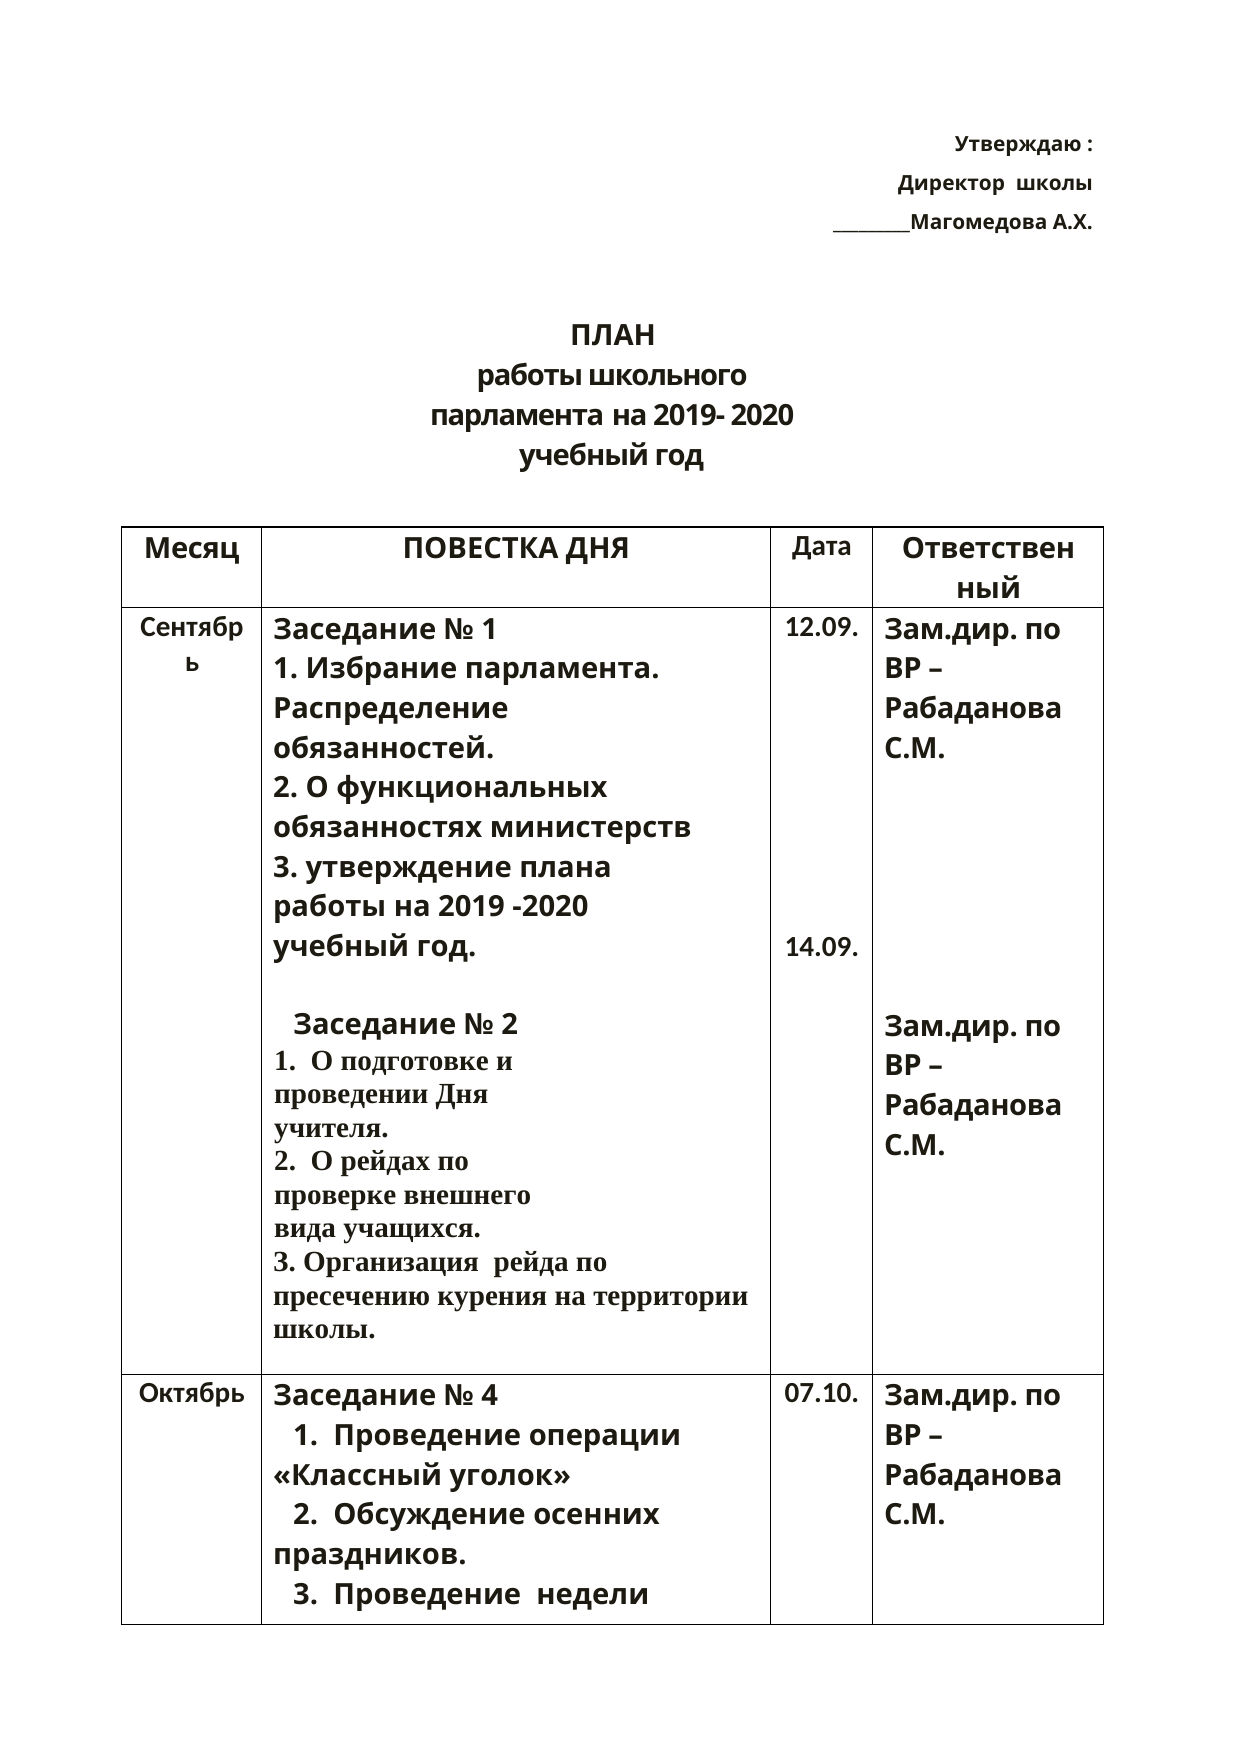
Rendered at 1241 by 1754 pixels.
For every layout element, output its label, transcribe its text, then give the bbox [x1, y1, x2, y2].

table_cell 07.10. 19.10. [771, 1375, 872, 1624]
text Директор школы [133, 157, 1093, 196]
text работы школьного парламента на 2019- 2020 учебный год [398, 354, 825, 473]
text ПЛАН [133, 315, 1093, 354]
table_cell Заседание № 1 1. Избрание парламента. Распределение обязанностей. 2. О функциональных обязанностях министерств 3. утверждение плана работы на 2019 -2020 учебный год. Заседание № 2 1. О подготовке и проведении Дня учителя. 2. О рейдах по проверке внешнего вида учащихся. З. Организация рейда по пресечению курения на территории школы. [262, 608, 770, 1373]
table_cell Сентябрь [122, 608, 261, 1373]
table_header Дата [771, 528, 872, 607]
table_cell 12.09. 14.09. [771, 608, 872, 1373]
text _________Магомедова А.Х. [133, 196, 1093, 235]
table_header Ответственный [873, 528, 1103, 607]
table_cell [262, 1375, 770, 1624]
table_header ПОВЕСТКА ДНЯ [262, 528, 770, 607]
table_cell Октябрь [122, 1375, 261, 1624]
text Утверждаю : [133, 118, 1093, 157]
table_cell Зам.дир. по ВР – Рабаданова С.М. Зам.дир. по ВР – Рабаданова С.М. [873, 608, 1103, 1373]
table_header Месяц [122, 528, 261, 607]
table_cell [873, 1375, 1103, 1624]
